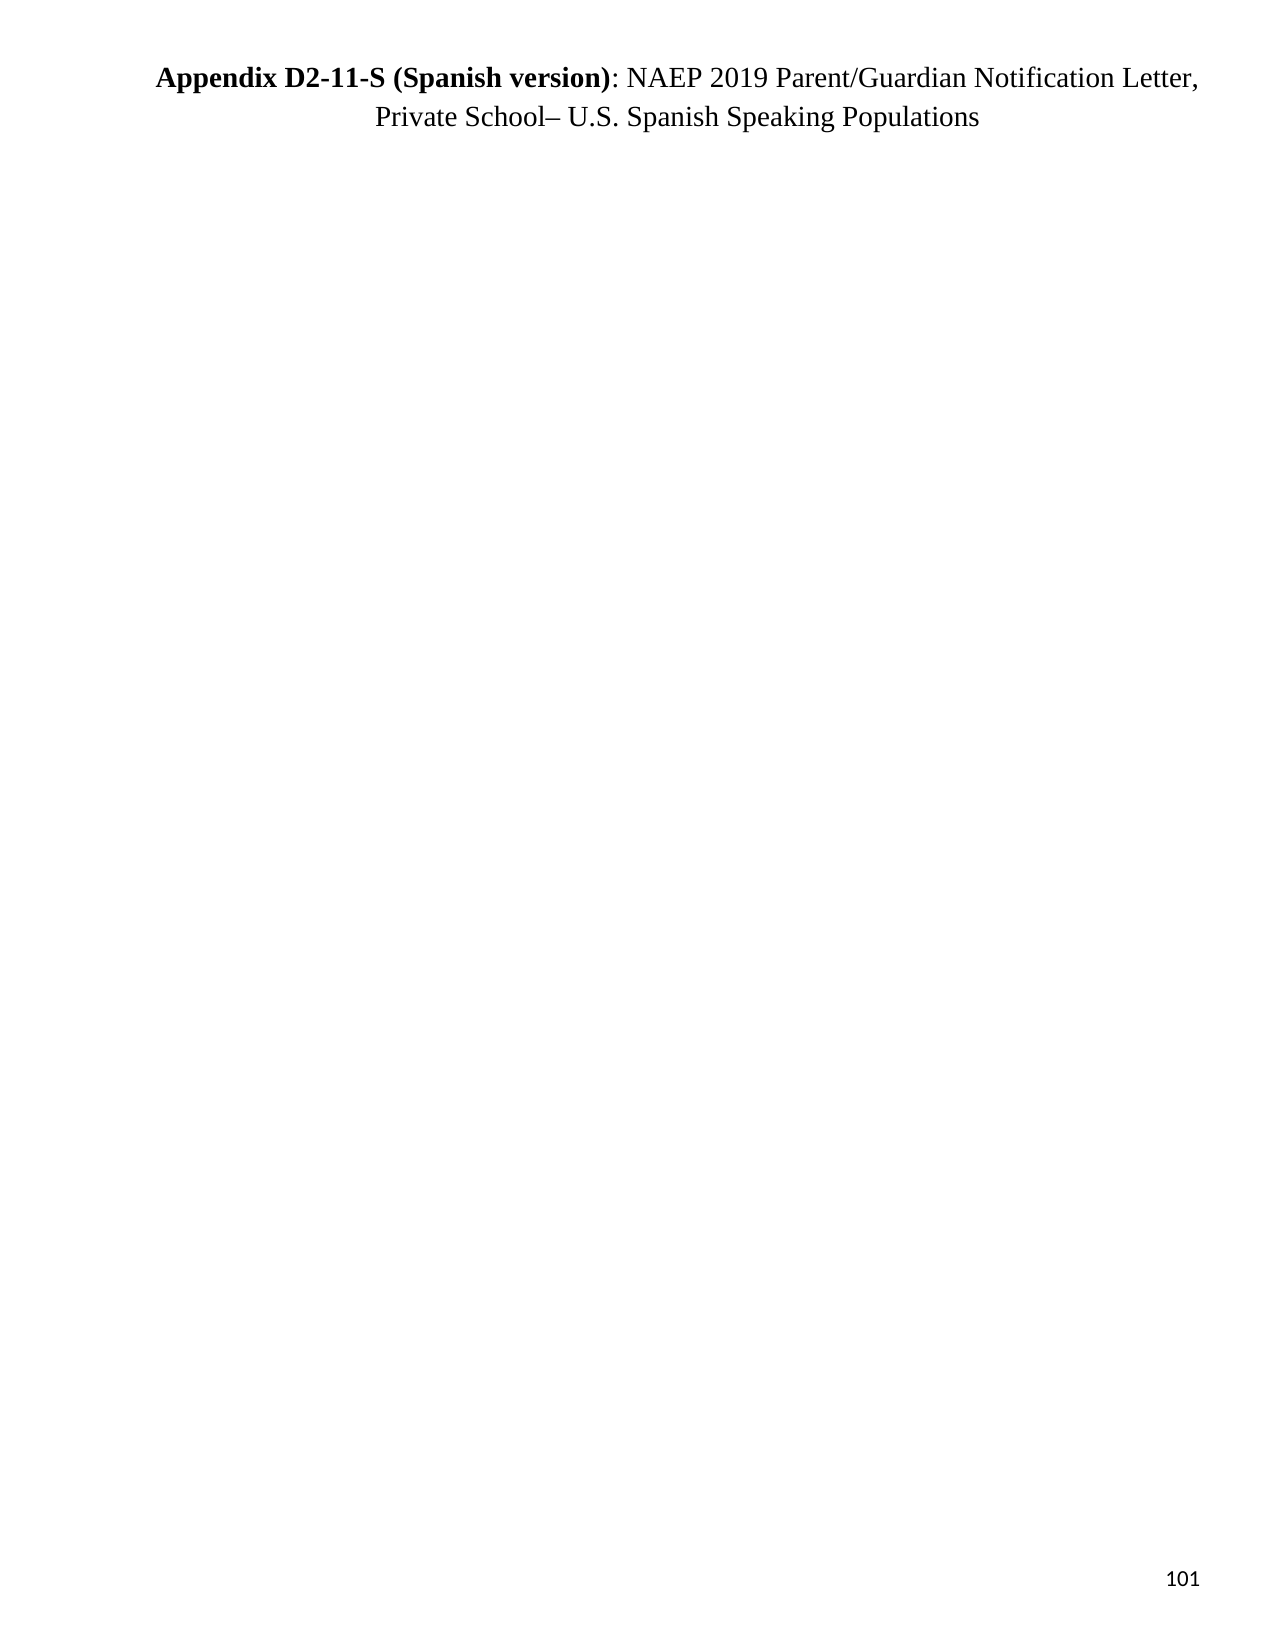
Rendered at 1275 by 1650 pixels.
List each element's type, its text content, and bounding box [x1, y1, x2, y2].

subtitle Appendix D2-11-S (Spanish version): NAEP 2019 Parent/Guardian Notification Letter, Private School– U.S. Spanish Speaking Populations [154, 60, 1200, 132]
